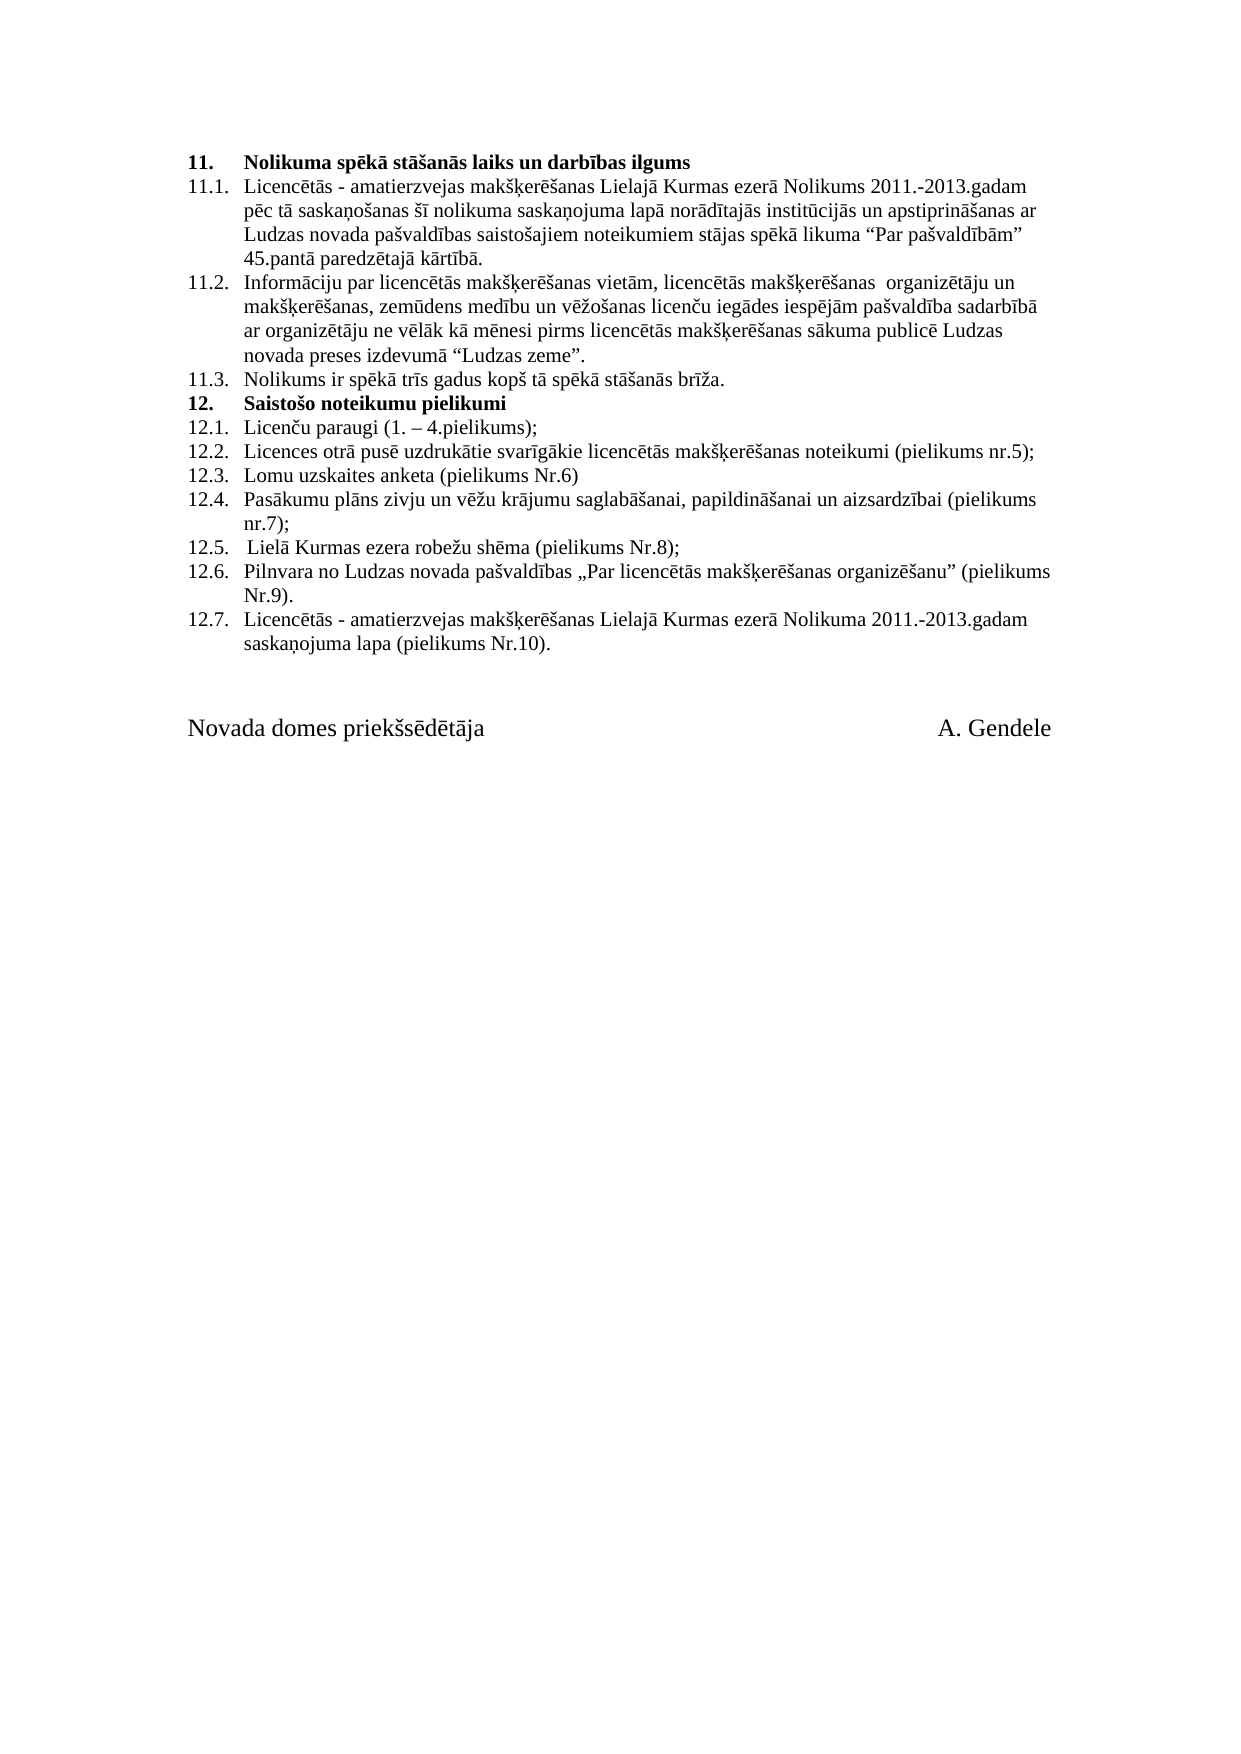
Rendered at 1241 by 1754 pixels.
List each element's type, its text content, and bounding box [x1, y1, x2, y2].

list 12.1. Licenču paraugi (1. – 4.pielikums); [187, 415, 1053, 439]
text Novada domes priekšsēdētāja A. Gendele [187, 713, 1053, 742]
list 12.4. Pasākumu plāns zivju un vēžu krājumu saglabāšanai, papildināšanai un aizsardzībai (pielikums nr.7); [187, 487, 1053, 535]
list 12. Saistošo noteikumu pielikumi [187, 391, 1053, 415]
list 12.6. Pilnvara no Ludzas novada pašvaldības „Par licencētās makšķerēšanas organizēšanu” (pielikums Nr.9). [187, 559, 1053, 607]
list 12.7. Licencētās - amatierzvejas makšķerēšanas Lielajā Kurmas ezerā Nolikuma 2011.-2013.gadam saskaņojuma lapa (pielikums Nr.10). [187, 607, 1053, 655]
list 12.5. Lielā Kurmas ezera robežu shēma (pielikums Nr.8); [187, 535, 1053, 559]
list 11.3. Nolikums ir spēkā trīs gadus kopš tā spēkā stāšanās brīža. [187, 367, 1053, 391]
list 11.2. Informāciju par licencētās makšķerēšanas vietām, licencētās makšķerēšanas organizētāju un makšķerēšanas, zemūdens medību un vēžošanas licenču iegādes iespējām pašvaldība sadarbībā ar organizētāju ne vēlāk kā mēnesi pirms licencētās makšķerēšanas sākuma publicē Ludzas novada preses izdevumā “Ludzas zeme”. [187, 270, 1053, 367]
list 11.1. Licencētās - amatierzvejas makšķerēšanas Lielajā Kurmas ezerā Nolikums 2011.-2013.gadam pēc tā saskaņošanas šī nolikuma saskaņojuma lapā norādītajās institūcijās un apstiprināšanas ar Ludzas novada pašvaldības saistošajiem noteikumiem stājas spēkā likuma “Par pašvaldībām” 45.pantā paredzētajā kārtībā. [187, 174, 1053, 270]
list 12.3. Lomu uzskaites anketa (pielikums Nr.6) [187, 463, 1053, 487]
list 12.2. Licences otrā pusē uzdrukātie svarīgākie licencētās makšķerēšanas noteikumi (pielikums nr.5); [187, 439, 1053, 463]
text 11. Nolikuma spēkā stāšanās laiks un darbības ilgums [187, 150, 1053, 174]
